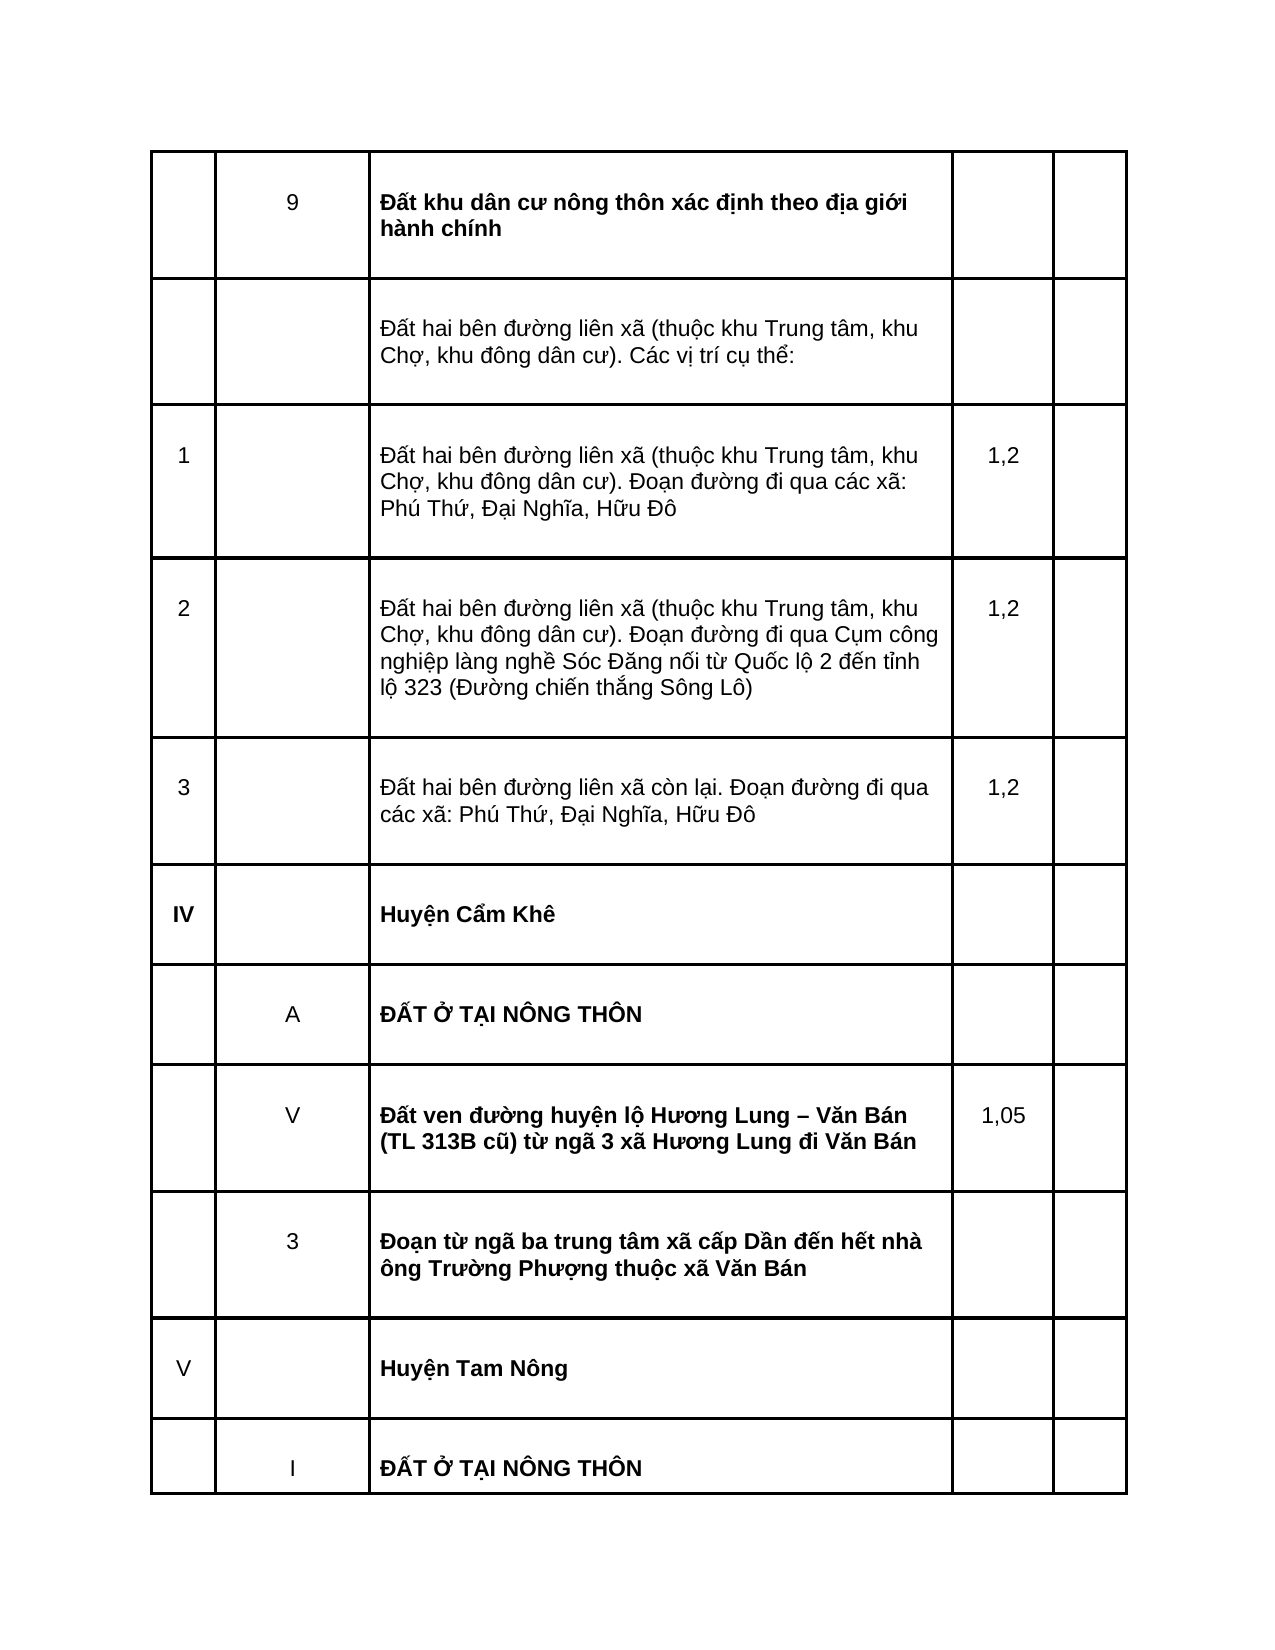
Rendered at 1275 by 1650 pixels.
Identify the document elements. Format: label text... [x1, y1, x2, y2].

table_cell 3 [153, 739, 214, 862]
table_cell 3 [217, 1193, 368, 1316]
table_cell [1055, 1193, 1125, 1316]
table_cell [954, 1320, 1052, 1417]
table_cell [217, 280, 368, 403]
table_cell [1055, 560, 1125, 736]
table_cell [153, 1420, 214, 1492]
table_cell [153, 1193, 214, 1316]
table_cell [217, 739, 368, 862]
table_cell [954, 966, 1052, 1063]
table_cell [954, 153, 1052, 277]
table_cell [217, 406, 368, 556]
table_cell [1055, 1320, 1125, 1417]
table_cell ĐẤT Ở TẠI NÔNG THÔN [371, 1420, 951, 1492]
table_cell Đất hai bên đường liên xã (thuộc khu Trung tâm, khu Chợ, khu đông dân cư). Đoạn đường đi qua các xã: Phú Thứ, Đại Nghĩa, Hữu Đô [371, 406, 951, 556]
table_cell [153, 1066, 214, 1190]
table_cell Huyện Cẩm Khê [371, 866, 951, 963]
table_cell Đất ven đường huyện lộ Hương Lung – Văn Bán (TL 313B cũ) từ ngã 3 xã Hương Lung đi Văn Bán [371, 1066, 951, 1190]
table_cell [217, 1320, 368, 1417]
table_cell Huyện Tam Nông [371, 1320, 951, 1417]
table_cell [153, 153, 214, 277]
table_cell [954, 1420, 1052, 1492]
table_cell Đất khu dân cư nông thôn xác định theo địa giới hành chính [371, 153, 951, 277]
table_cell 1,2 [954, 739, 1052, 862]
table_cell [1055, 739, 1125, 862]
table_cell A [217, 966, 368, 1063]
table_cell [1055, 866, 1125, 963]
table_cell I [217, 1420, 368, 1492]
table_cell Đất hai bên đường liên xã (thuộc khu Trung tâm, khu Chợ, khu đông dân cư). Đoạn đường đi qua Cụm công nghiệp làng nghề Sóc Đăng nối từ Quốc lộ 2 đến tỉnh lộ 323 (Đường chiến thắng Sông Lô) [371, 560, 951, 736]
table_cell 1 [153, 406, 214, 556]
table_cell 1,05 [954, 1066, 1052, 1190]
table_cell Đất hai bên đường liên xã còn lại. Đoạn đường đi qua các xã: Phú Thứ, Đại Nghĩa, Hữu Đô [371, 739, 951, 862]
table_cell [1055, 406, 1125, 556]
table_cell ĐẤT Ở TẠI NÔNG THÔN [371, 966, 951, 1063]
table_cell [153, 966, 214, 1063]
table_cell V [153, 1320, 214, 1417]
table_cell 2 [153, 560, 214, 736]
table_cell [954, 280, 1052, 403]
table_cell [1055, 1420, 1125, 1492]
table_cell V [217, 1066, 368, 1190]
table_cell [954, 866, 1052, 963]
table_cell Đất hai bên đường liên xã (thuộc khu Trung tâm, khu Chợ, khu đông dân cư). Các vị trí cụ thể: [371, 280, 951, 403]
table_cell [1055, 153, 1125, 277]
table_cell [153, 280, 214, 403]
table_cell [217, 560, 368, 736]
table_cell [217, 866, 368, 963]
table_cell IV [153, 866, 214, 963]
table_cell Đoạn từ ngã ba trung tâm xã cấp Dần đến hết nhà ông Trường Phượng thuộc xã Văn Bán [371, 1193, 951, 1316]
table_cell 9 [217, 153, 368, 277]
table_cell 1,2 [954, 560, 1052, 736]
table_cell 1,2 [954, 406, 1052, 556]
table_cell [1055, 280, 1125, 403]
table_cell [1055, 1066, 1125, 1190]
table_cell [1055, 966, 1125, 1063]
table_cell [954, 1193, 1052, 1316]
